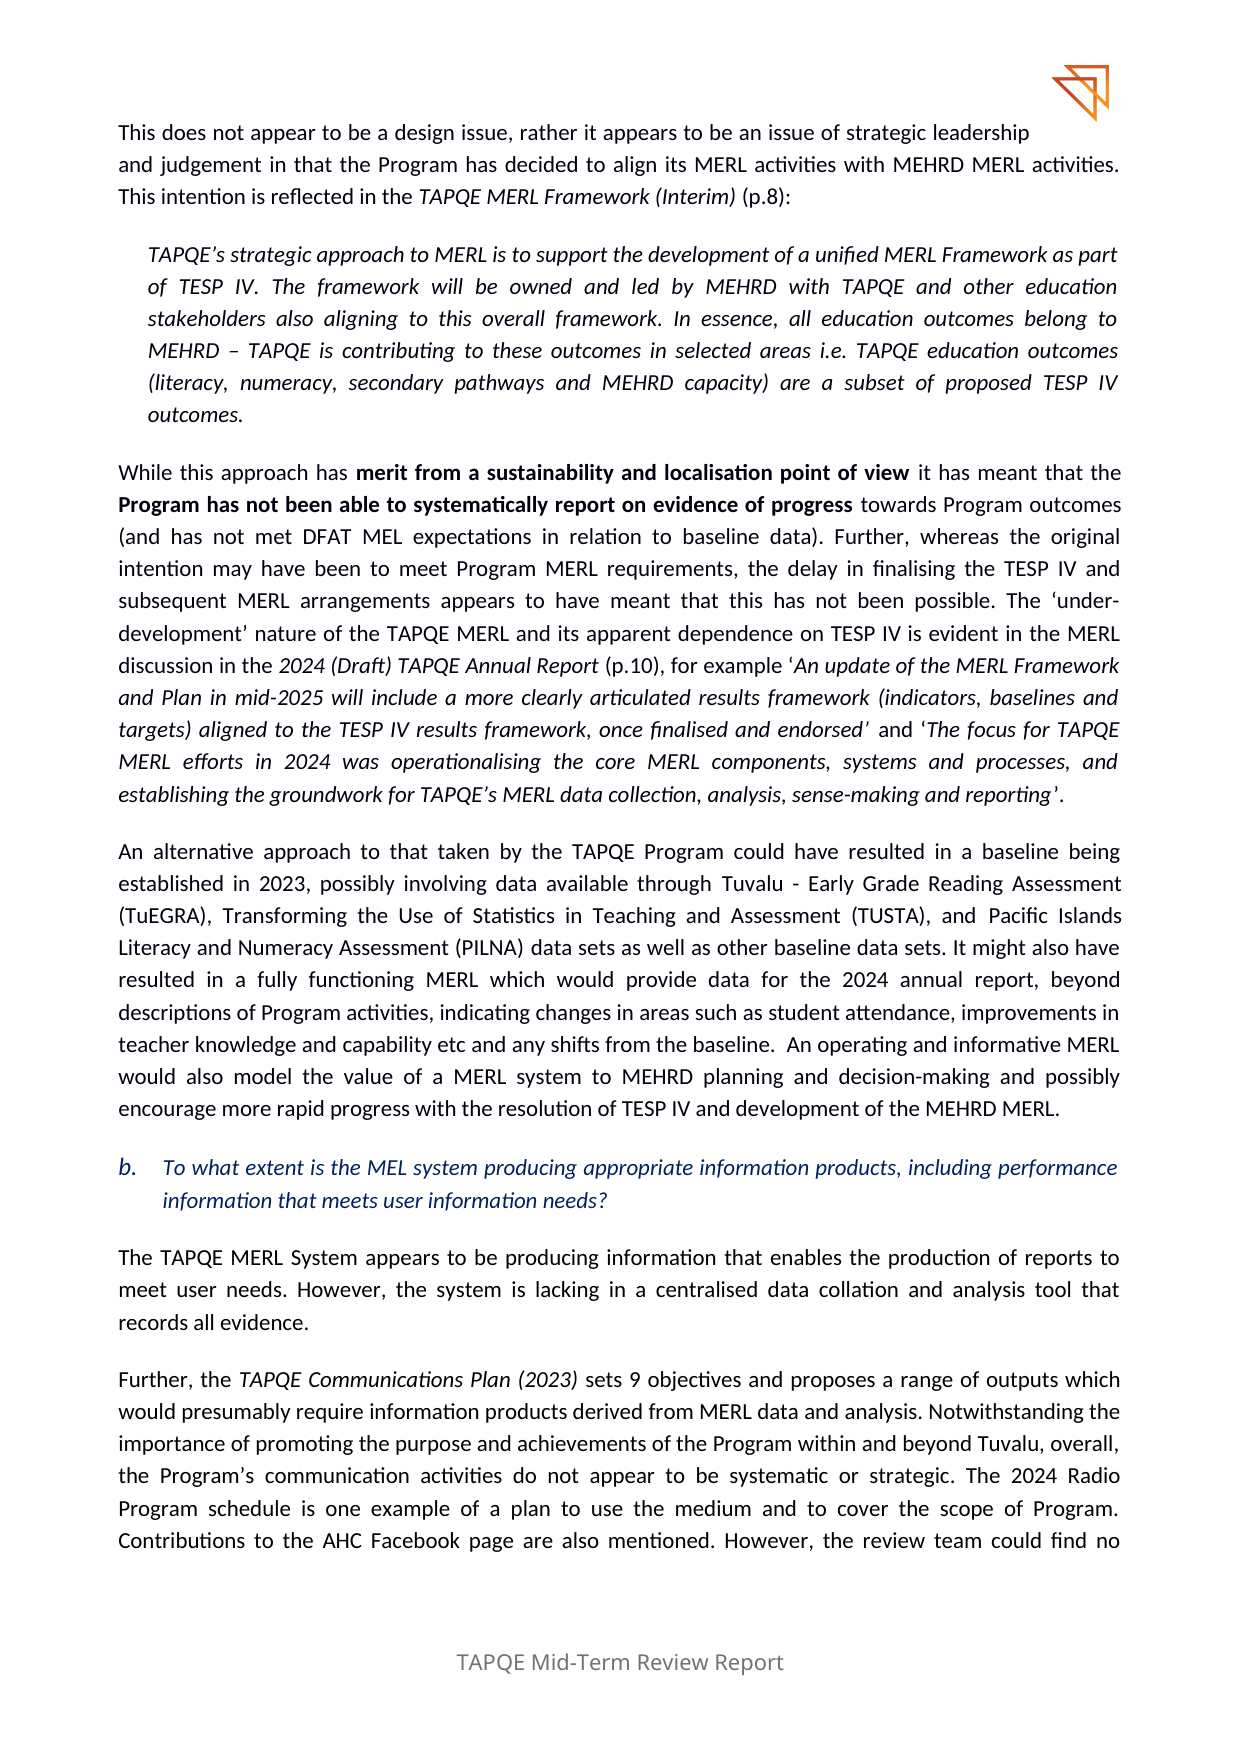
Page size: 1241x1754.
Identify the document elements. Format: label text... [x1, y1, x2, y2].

text The TAPQE MERL System appears to be producing information that enables the production of reports to meet user needs. However, the system is lacking in a centralised data collation and analysis tool that records all evidence. [118, 1243, 1122, 1336]
text An alternative approach to that taken by the TAPQE Program could have resulted in a baseline being established in 2023, possibly involving data available through Tuvalu - Early Grade Reading Assessment (TuEGRA), Transforming the Use of Statistics in Teaching and Assessment (TUSTA), and Pacific Islands Literacy and Numeracy Assessment (PILNA) data sets as well as other baseline data sets. It might also have resulted in a fully functioning MERL which would provide data for the 2024 annual report, beyond descriptions of Program activities, indicating changes in areas such as student attendance, improvements in teacher knowledge and capability etc and any shifts from the baseline. An operating and informative MERL would also model the value of a MERL system to MEHRD planning and decision-making and possibly encourage more rapid progress with the resolution of TESP IV and development of the MEHRD MERL. [118, 837, 1122, 1122]
list To what extent is the MEL system producing appropriate information products, including performance information that meets user information needs? [118, 1152, 1122, 1214]
picture [1051, 65, 1109, 118]
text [118, 1365, 1122, 1554]
text While this approach has merit from a sustainability and localisation point of view it has meant that the Program has not been able to systematically report on evidence of progress towards Program outcomes (and has not met DFAT MEL expectations in relation to baseline data). Further, whereas the original intention may have been to meet Program MERL requirements, the delay in finalising the TESP IV and subsequent MERL arrangements appears to have meant that this has not been possible. The ‘under-development’ nature of the TAPQE MERL and its apparent dependence on TESP IV is evident in the MERL discussion in the 2024 (Draft) TAPQE Annual Report (p.10), for example ‘An update of the MERL Framework and Plan in mid-2025 will include a more clearly articulated results framework (indicators, baselines and targets) aligned to the TESP IV results framework, once finalised and endorsed’ and ‘The focus for TAPQE MERL efforts in 2024 was operationalising the core MERL components, systems and processes, and establishing the groundwork for TAPQE’s MERL data collection, analysis, sense-making and reporting’. [118, 458, 1122, 808]
text This does not appear to be a design issue, rather it appears to be an issue of strategic leadership and judgement in that the Program has decided to align its MERL activities with MEHRD MERL activities. This intention is reflected in the TAPQE MERL Framework (Interim) (p.8): [118, 118, 1122, 211]
text TAPQE’s strategic approach to MERL is to support the development of a unified MERL Framework as part of TESP IV. The framework will be owned and led by MEHRD with TAPQE and other education stakeholders also aligning to this overall framework. In essence, all education outcomes belong to MEHRD – TAPQE is contributing to these outcomes in selected areas i.e. TAPQE education outcomes (literacy, numeracy, secondary pathways and MEHRD capacity) are a subset of proposed TESP IV outcomes. [148, 240, 1122, 429]
